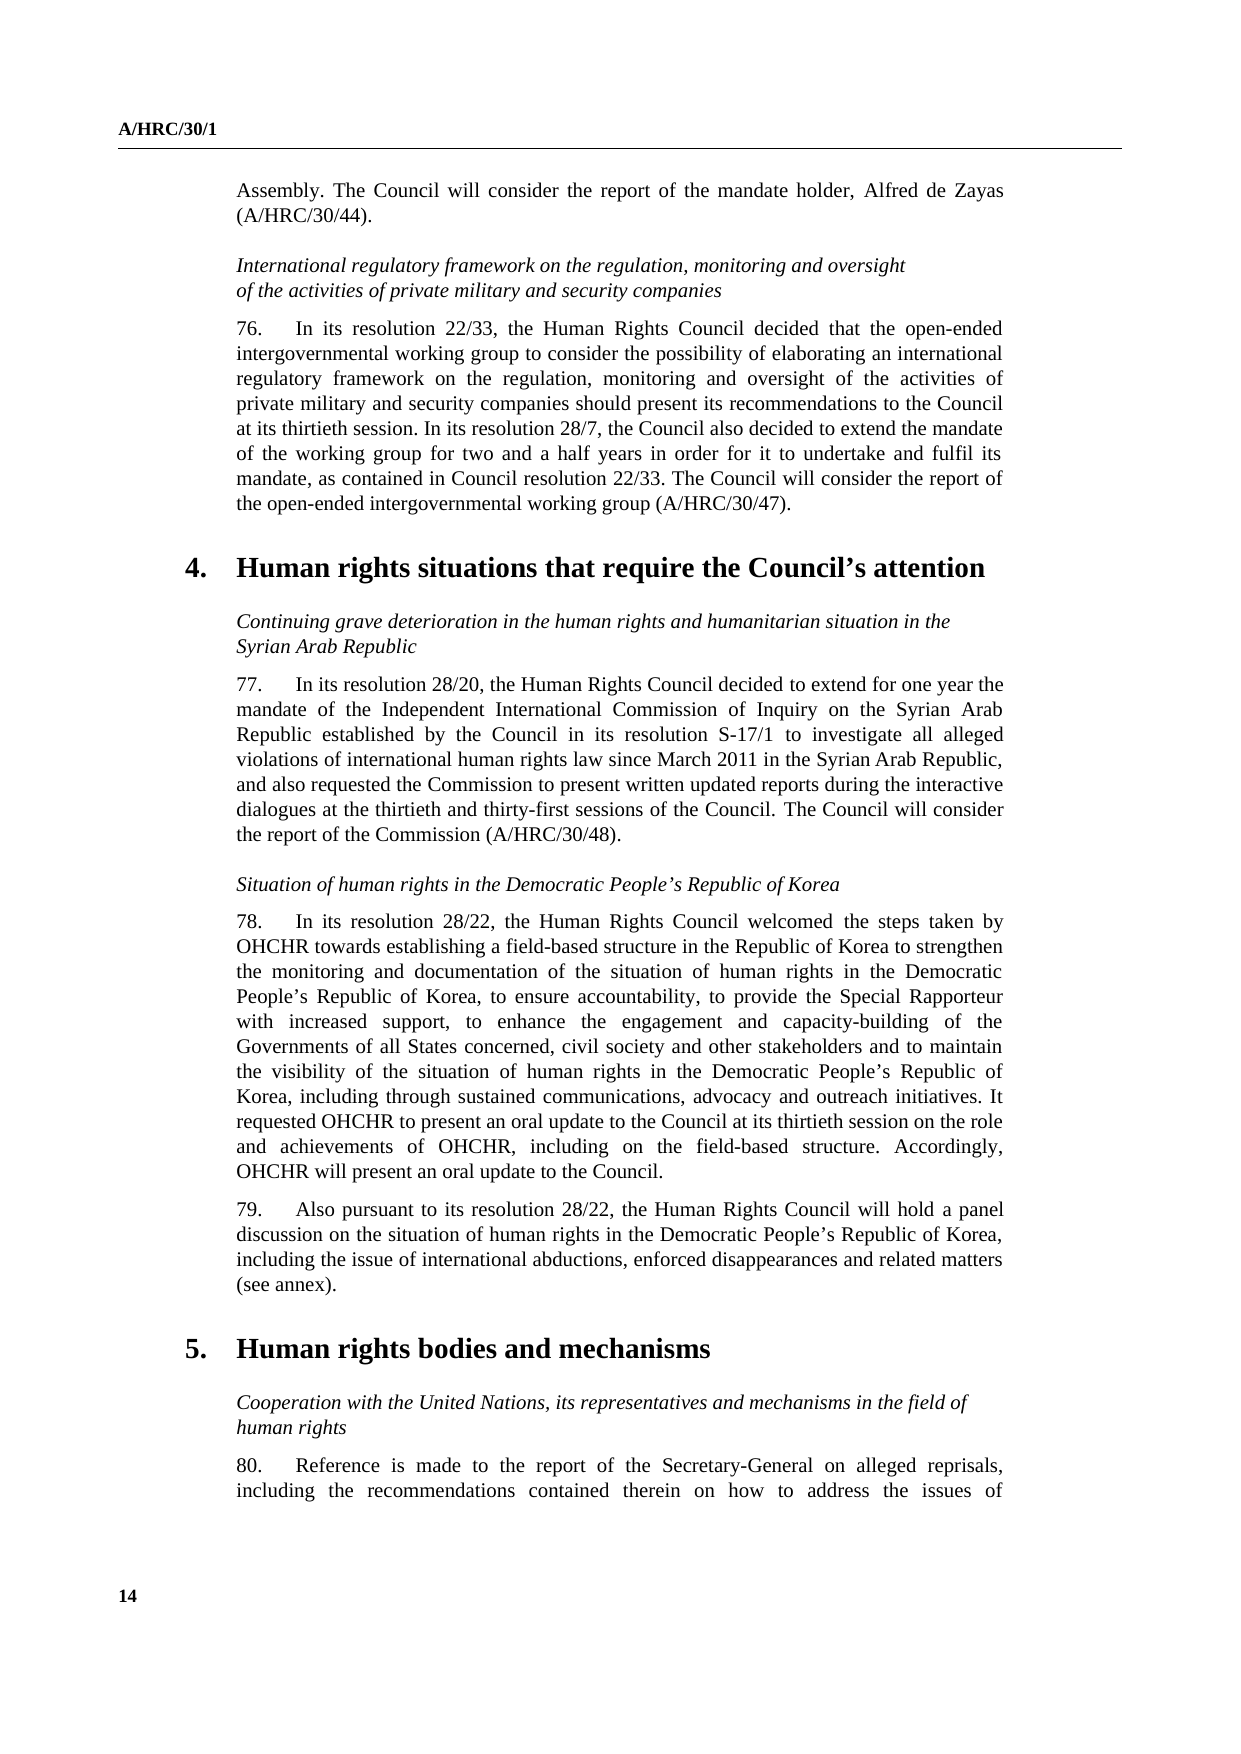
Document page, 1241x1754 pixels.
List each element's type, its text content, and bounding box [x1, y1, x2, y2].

text 76. In its resolution 22/33, the Human Rights Council decided that the open-ended intergovernmental working group to consider the possibility of elaborating an international regulatory framework on the regulation, monitoring and oversight of the activities of private military and security companies should present its recommendations to the Council at its thirtieth session. In its resolution 28/7, the Council also decided to extend the mandate of the working group for two and a half years in order for it to undertake and fulfil its mandate, as contained in Council resolution 22/33. The Council will consider the report of the open-ended intergovernmental working group (A/HRC/30/47). [236, 315, 1004, 515]
text 79. Also pursuant to its resolution 28/22, the Human Rights Council will hold a panel discussion on the situation of human rights in the Democratic People’s Republic of Korea, including the issue of international abductions, enforced disappearances and related matters (see annex). [236, 1196, 1004, 1296]
text 4. Human rights situations that require the Council’s attention [118, 552, 1004, 583]
text 78. In its resolution 28/22, the Human Rights Council welcomed the steps taken by OHCHR towards establishing a field-based structure in the Republic of Korea to strengthen the monitoring and documentation of the situation of human rights in the Democratic People’s Republic of Korea, to ensure accountability, to provide the Special Rapporteur with increased support, to enhance the engagement and capacity-building of the Governments of all States concerned, civil society and other stakeholders and to maintain the visibility of the situation of human rights in the Democratic People’s Republic of Korea, including through sustained communications, advocacy and outreach initiatives. It requested OHCHR to present an oral update to the Council at its thirtieth session on the role and achievements of OHCHR, including on the field-based structure. Accordingly, OHCHR will present an oral update to the Council. [236, 908, 1004, 1183]
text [236, 1452, 1004, 1502]
text Cooperation with the United Nations, its representatives and mechanisms in the field of human rights [118, 1390, 1004, 1440]
text International regulatory framework on the regulation, monitoring and oversight of the activities of private military and security companies [118, 252, 1004, 302]
text Situation of human rights in the Democratic People’s Republic of Korea [118, 871, 1004, 896]
text 5. Human rights bodies and mechanisms [118, 1333, 1004, 1365]
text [236, 177, 1004, 227]
text Continuing grave deterioration in the human rights and humanitarian situation in the Syrian Arab Republic [118, 608, 1004, 658]
text 77. In its resolution 28/20, the Human Rights Council decided to extend for one year the mandate of the Independent International Commission of Inquiry on the Syrian Arab Republic established by the Council in its resolution S-17/1 to investigate all alleged violations of international human rights law since March 2011 in the Syrian Arab Republic, and also requested the Commission to present written updated reports during the interactive dialogues at the thirtieth and thirty-first sessions of the Council. The Council will consider the report of the Commission (A/HRC/30/48). [236, 671, 1004, 846]
